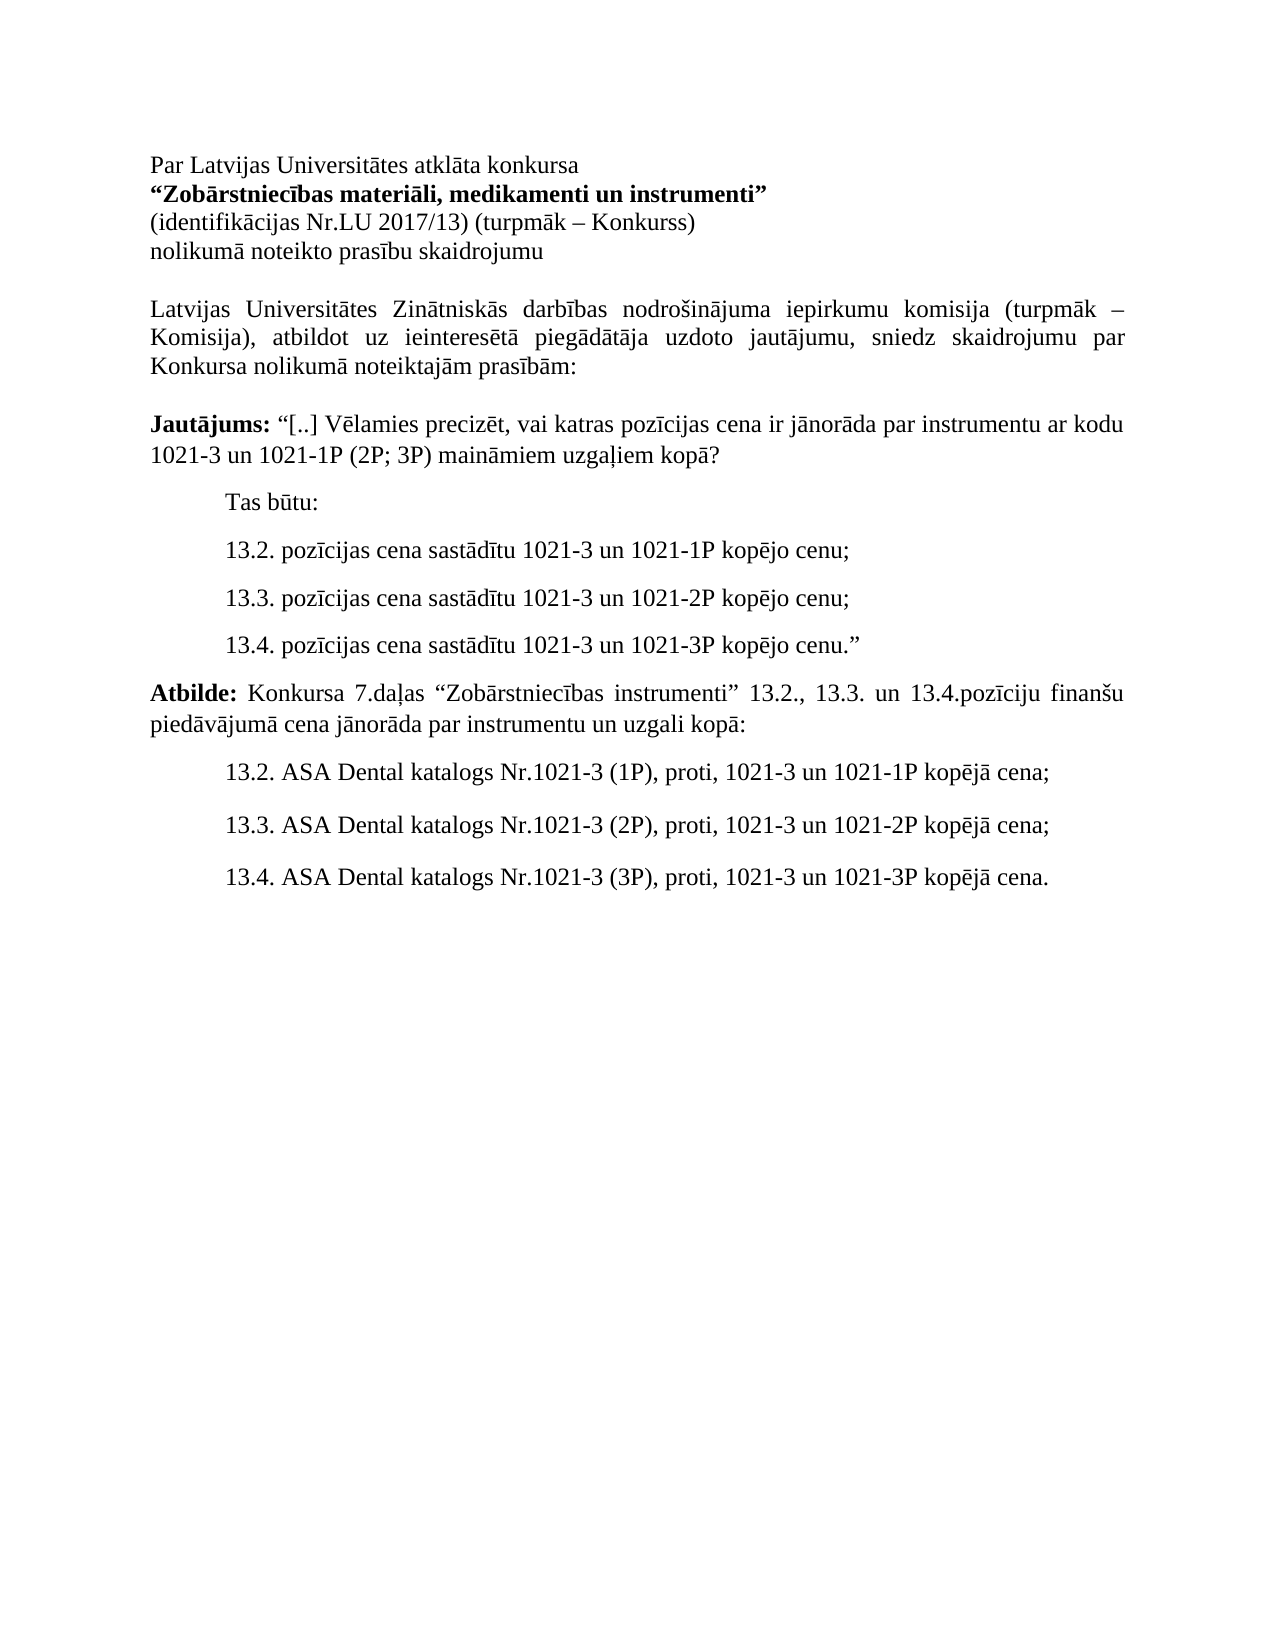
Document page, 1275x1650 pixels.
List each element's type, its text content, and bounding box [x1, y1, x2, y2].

text 13.2. pozīcijas cena sastādītu 1021-3 un 1021-1P kopējo cenu; [150, 535, 1125, 564]
text Par Latvijas Universitātes atklāta konkursa [150, 150, 1125, 179]
text Jautājums: “[..] Vēlamies precizēt, vai katras pozīcijas cena ir jānorāda par instrumentu ar kodu 1021-3 un 1021-1P (2P; 3P) maināmiem uzgaļiem kopā? [150, 409, 1125, 468]
text 13.4. pozīcijas cena sastādītu 1021-3 un 1021-3P kopējo cenu.” [150, 631, 1125, 659]
text Latvijas Universitātes Zinātniskās darbības nodrošinājuma iepirkumu komisija (turpmāk – Komisija), atbildot uz ieinteresētā piegādātāja uzdoto jautājumu, sniedz skaidrojumu par Konkursa nolikumā noteiktajām prasībām: [150, 294, 1125, 380]
text 13.2. ASA Dental katalogs Nr.1021-3 (1P), proti, 1021-3 un 1021-1P kopējā cena; [150, 757, 1125, 786]
text Tas būtu: [150, 487, 1125, 516]
text 13.3. ASA Dental katalogs Nr.1021-3 (2P), proti, 1021-3 un 1021-2P kopējā cena; [150, 810, 1125, 838]
text nolikumā noteikto prasību skaidrojumu [150, 236, 1125, 265]
text 13.4. ASA Dental katalogs Nr.1021-3 (3P), proti, 1021-3 un 1021-3P kopējā cena. [150, 862, 1125, 891]
text Atbilde: Konkursa 7.daļas “Zobārstniecības instrumenti” 13.2., 13.3. un 13.4.pozīciju finanšu piedāvājumā cena jānorāda par instrumentu un uzgali kopā: [150, 678, 1125, 738]
text “Zobārstniecības materiāli, medikamenti un instrumenti” [150, 179, 1125, 207]
text (identifikācijas Nr.LU 2017/13) (turpmāk – Konkurss) [150, 207, 1125, 236]
text 13.3. pozīcijas cena sastādītu 1021-3 un 1021-2P kopējo cenu; [150, 583, 1125, 612]
